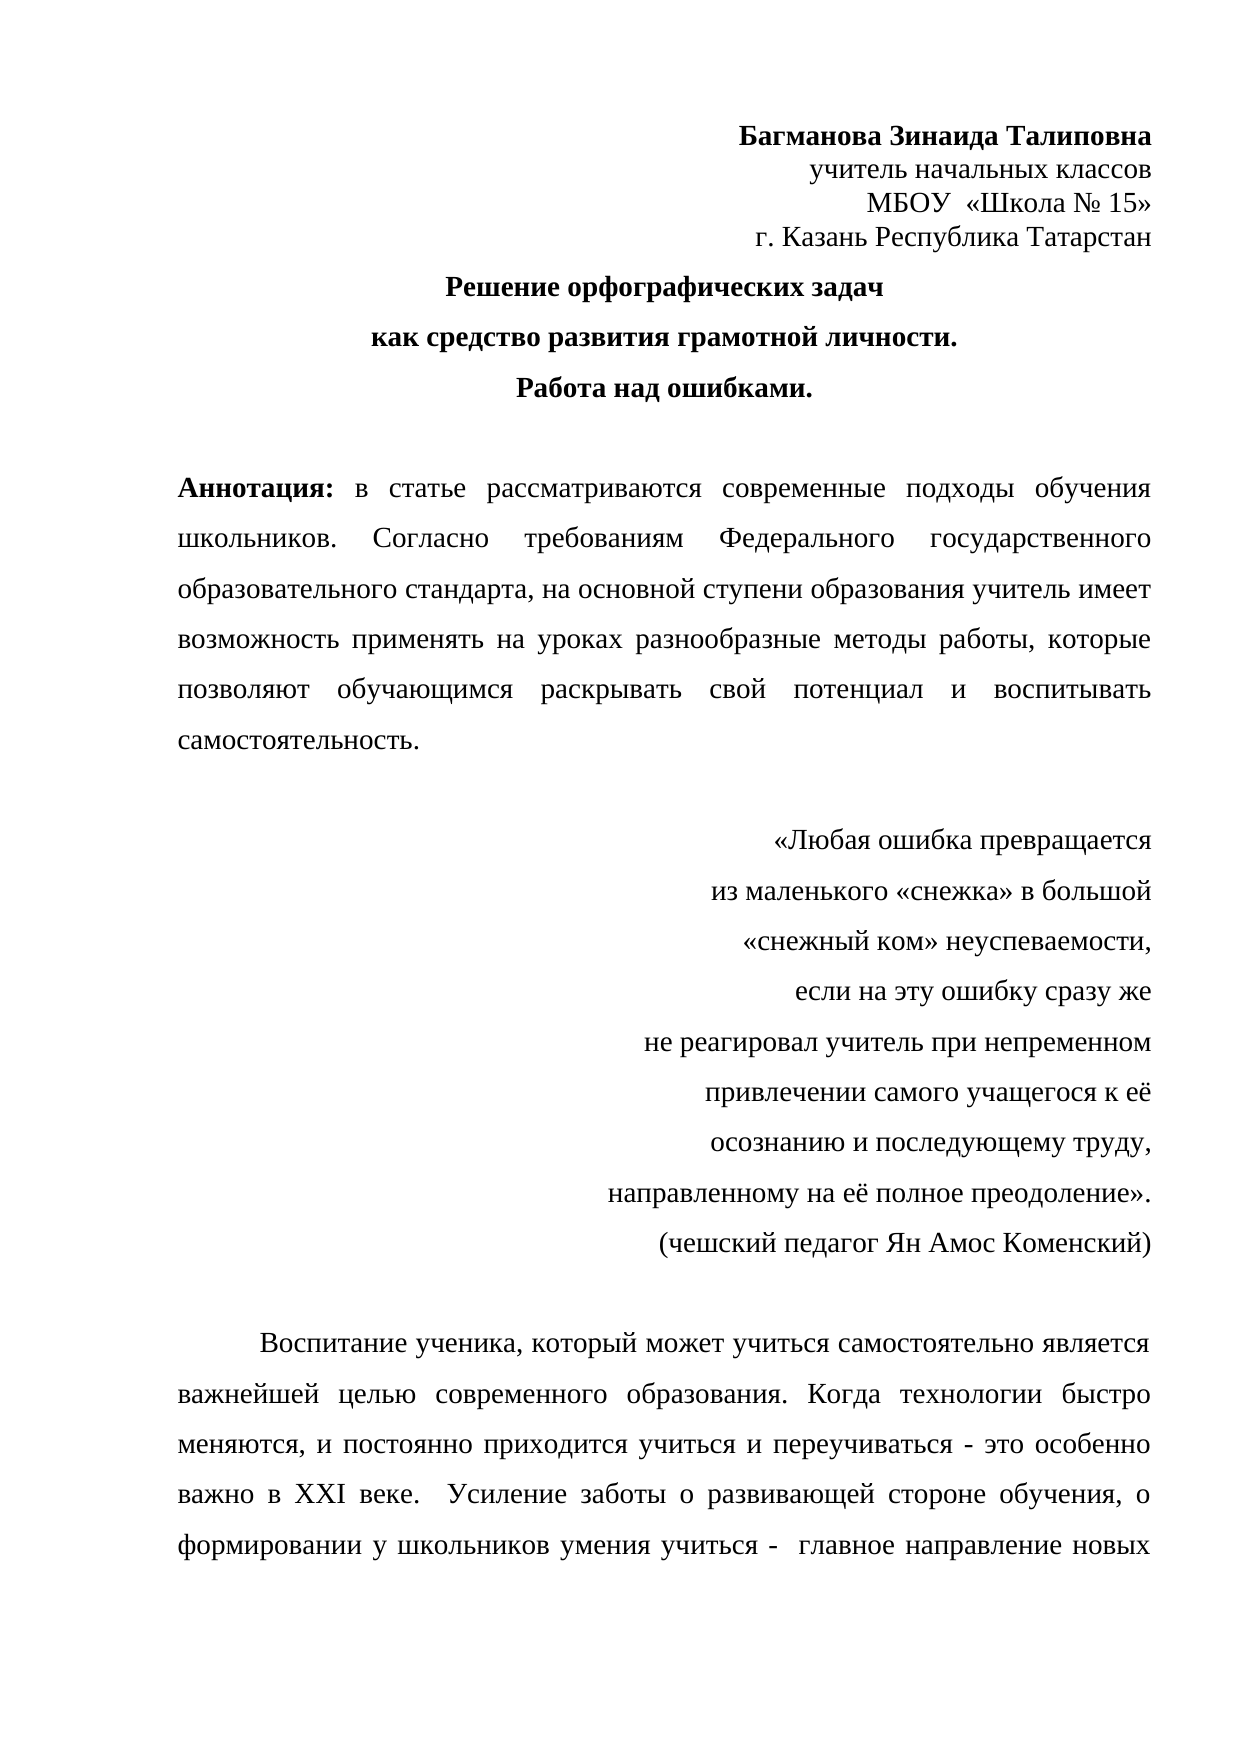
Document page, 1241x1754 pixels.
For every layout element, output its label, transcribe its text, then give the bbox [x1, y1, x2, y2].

text Работа над ошибками. [177, 370, 1152, 403]
text учитель начальных классов [177, 152, 1152, 185]
text привлечении самого учащегося к её [177, 1074, 1152, 1108]
text из маленького «снежка» в большой [177, 873, 1152, 906]
text (чешский педагог Ян Амос Коменский) [177, 1225, 1152, 1258]
text направленному на её полное преодоление». [177, 1175, 1152, 1208]
text МБОУ «Школа № 15» [177, 185, 1152, 219]
text Багманова Зинаида Талиповна [177, 118, 1152, 152]
text «Любая ошибка превращается [177, 822, 1152, 856]
text г. Казань Республика Татарстан [177, 219, 1152, 252]
text если на эту ошибку сразу же [177, 973, 1152, 1007]
text не реагировал учитель при непременном [177, 1024, 1152, 1057]
text как средство развития грамотной личности. [177, 319, 1152, 353]
text Решение орфографических задач [177, 269, 1152, 303]
text осознанию и последующему труду, [177, 1124, 1152, 1158]
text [177, 1326, 1152, 1560]
text Аннотация: в статье рассматриваются современные подходы обучения школьников. Согласно требованиям Федерального государственного образовательного стандарта, на основной ступени образования учитель имеет возможность применять на уроках разнообразные методы работы, которые позволяют обучающимся раскрывать свой потенциал и воспитывать самостоятельность. [177, 470, 1152, 755]
text «снежный ком» неуспеваемости, [177, 923, 1152, 957]
